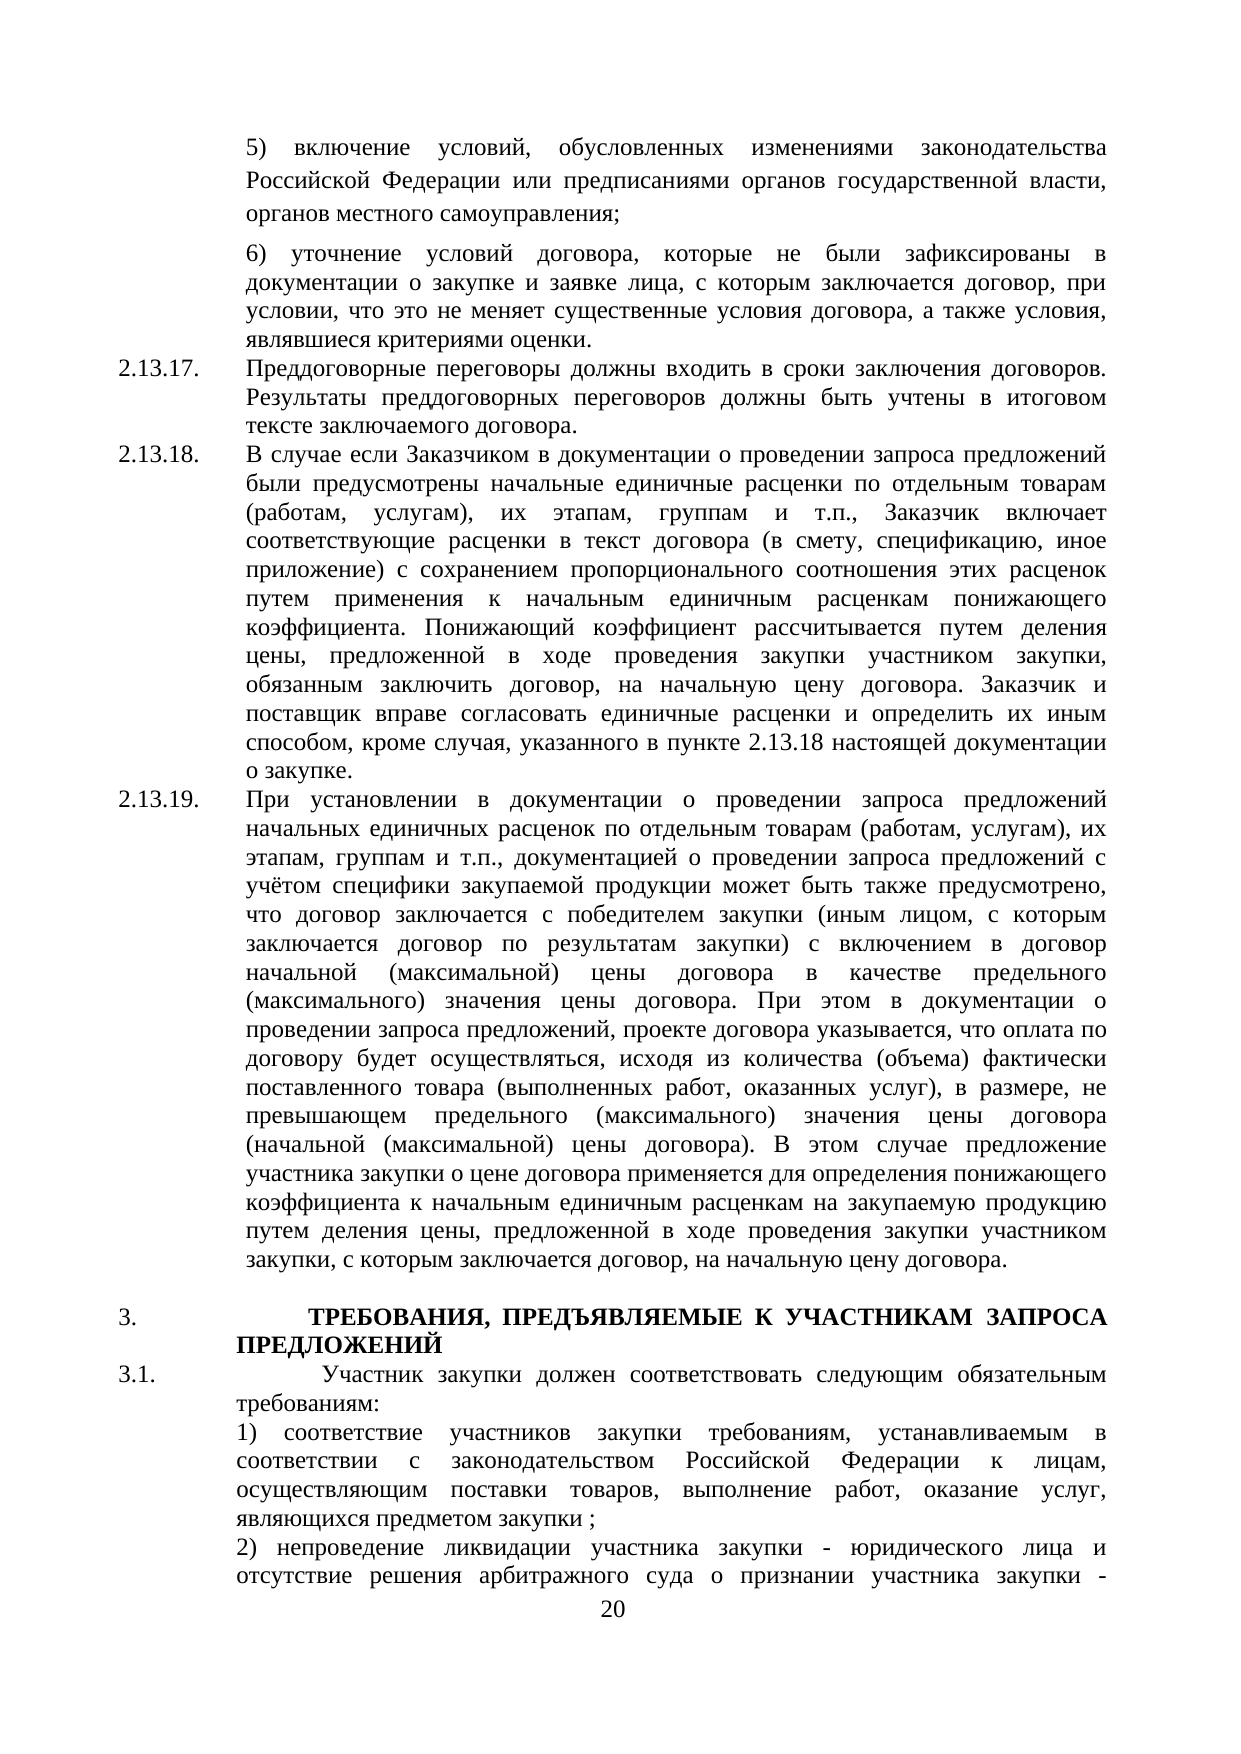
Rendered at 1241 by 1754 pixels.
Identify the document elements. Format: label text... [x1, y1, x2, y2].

text 5) включение условий, обусловленных изменениями законодательства Российской Федерации или предписаниями органов государственной власти, органов местного самоуправления; [246, 132, 1107, 227]
list ТРЕБОВАНИЯ, ПРЕДЪЯВЛЯЕМЫЕ К УЧАСТНИКАМ ЗАПРОСА ПРЕДЛОЖЕНИЙ [118, 1302, 1107, 1359]
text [236, 1532, 1107, 1589]
list Участник закупки должен соответствовать следующим обязательным требованиям: [118, 1359, 1107, 1417]
list В случае если Заказчиком в документации о проведении запроса предложений были предусмотрены начальные единичные расценки по отдельным товарам (работам, услугам), их этапам, группам и т.п., Заказчик включает соответствующие расценки в текст договора (в смету, спецификацию, иное приложение) с сохранением пропорционального соотношения этих расценок путем применения к начальным единичным расценкам понижающего коэффициента. Понижающий коэффициент рассчитывается путем деления цены, предложенной в ходе проведения закупки участником закупки, обязанным заключить договор, на начальную цену договора. Заказчик и поставщик вправе согласовать единичные расценки и определить их иным способом, кроме случая, указанного в пункте 2.13.18 настоящей документации о закупке. [118, 439, 1107, 784]
text 1) соответствие участников закупки требованиям, устанавливаемым в соответствии с законодательством Российской Федерации к лицам, осуществляющим поставки товаров, выполнение работ, оказание услуг, являющихся предметом закупки ; [236, 1417, 1107, 1532]
list Преддоговорные переговоры должны входить в сроки заключения договоров. Результаты преддоговорных переговоров должны быть учтены в итоговом тексте заключаемого договора. [118, 353, 1107, 439]
list При установлении в документации о проведении запроса предложений начальных единичных расценок по отдельным товарам (работам, услугам), их этапам, группам и т.п., документацией о проведении запроса предложений с учётом специфики закупаемой продукции может быть также предусмотрено, что договор заключается с победителем закупки (иным лицом, с которым заключается договор по результатам закупки) с включением в договор начальной (максимальной) цены договора в качестве предельного (максимального) значения цены договора. При этом в документации о проведении запроса предложений, проекте договора указывается, что оплата по договору будет осуществляться, исходя из количества (объема) фактически поставленного товара (выполненных работ, оказанных услуг), в размере, не превышающем предельного (максимального) значения цены договора (начальной (максимальной) цены договора). В этом случае предложение участника закупки о цене договора применяется для определения понижающего коэффициента к начальным единичным расценкам на закупаемую продукцию путем деления цены, предложенной в ходе проведения закупки участником закупки, с которым заключается договор, на начальную цену договора. [118, 784, 1107, 1273]
text 6) уточнение условий договора, которые не были зафиксированы в документации о закупке и заявке лица, с которым заключается договор, при условии, что это не меняет существенные условия договора, а также условия, являвшиеся критериями оценки. [246, 238, 1107, 353]
